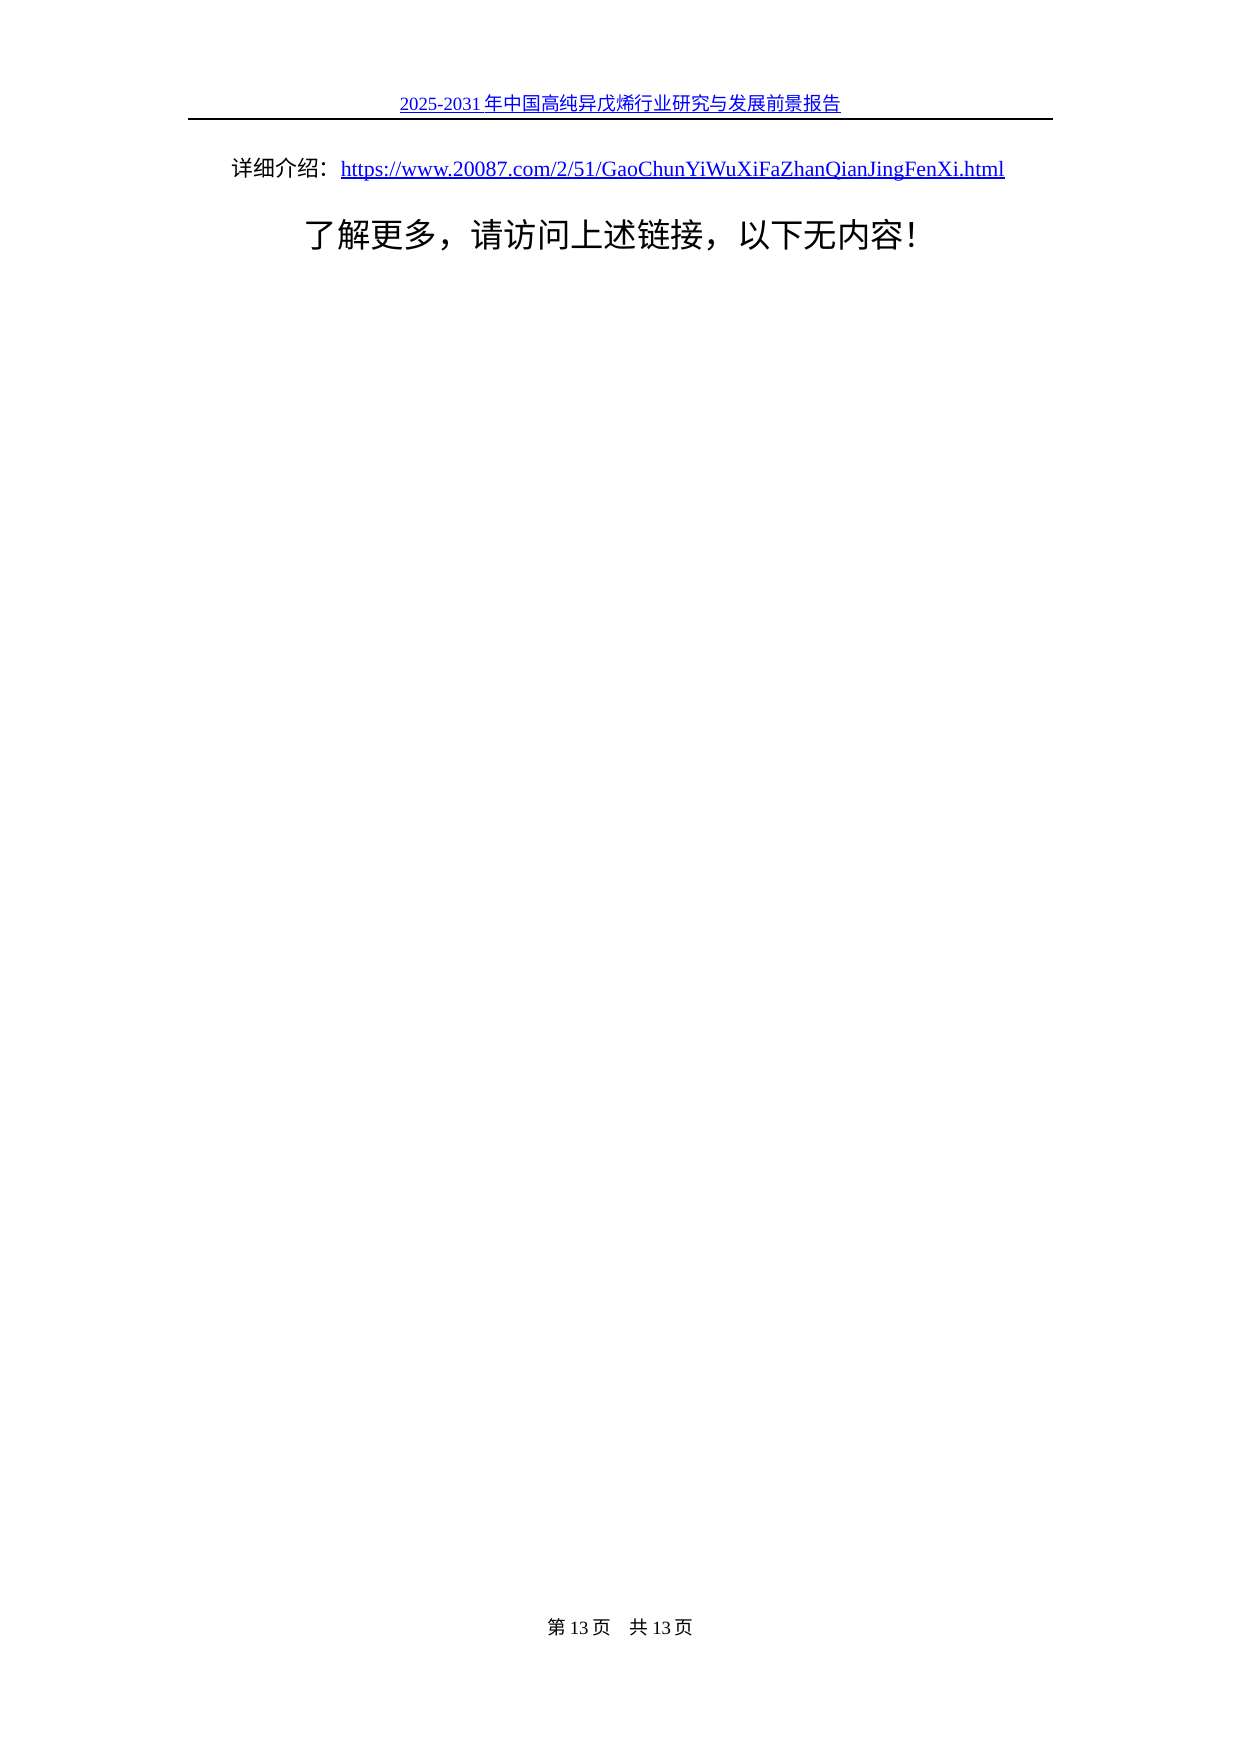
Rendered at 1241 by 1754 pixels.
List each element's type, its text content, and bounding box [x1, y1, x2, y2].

text 详细介绍：https://www.20087.com/2/51/GaoChunYiWuXiFaZhanQianJingFenXi.html [187, 150, 1053, 183]
title 了解更多，请访问上述链接，以下无内容！ [187, 200, 1053, 265]
